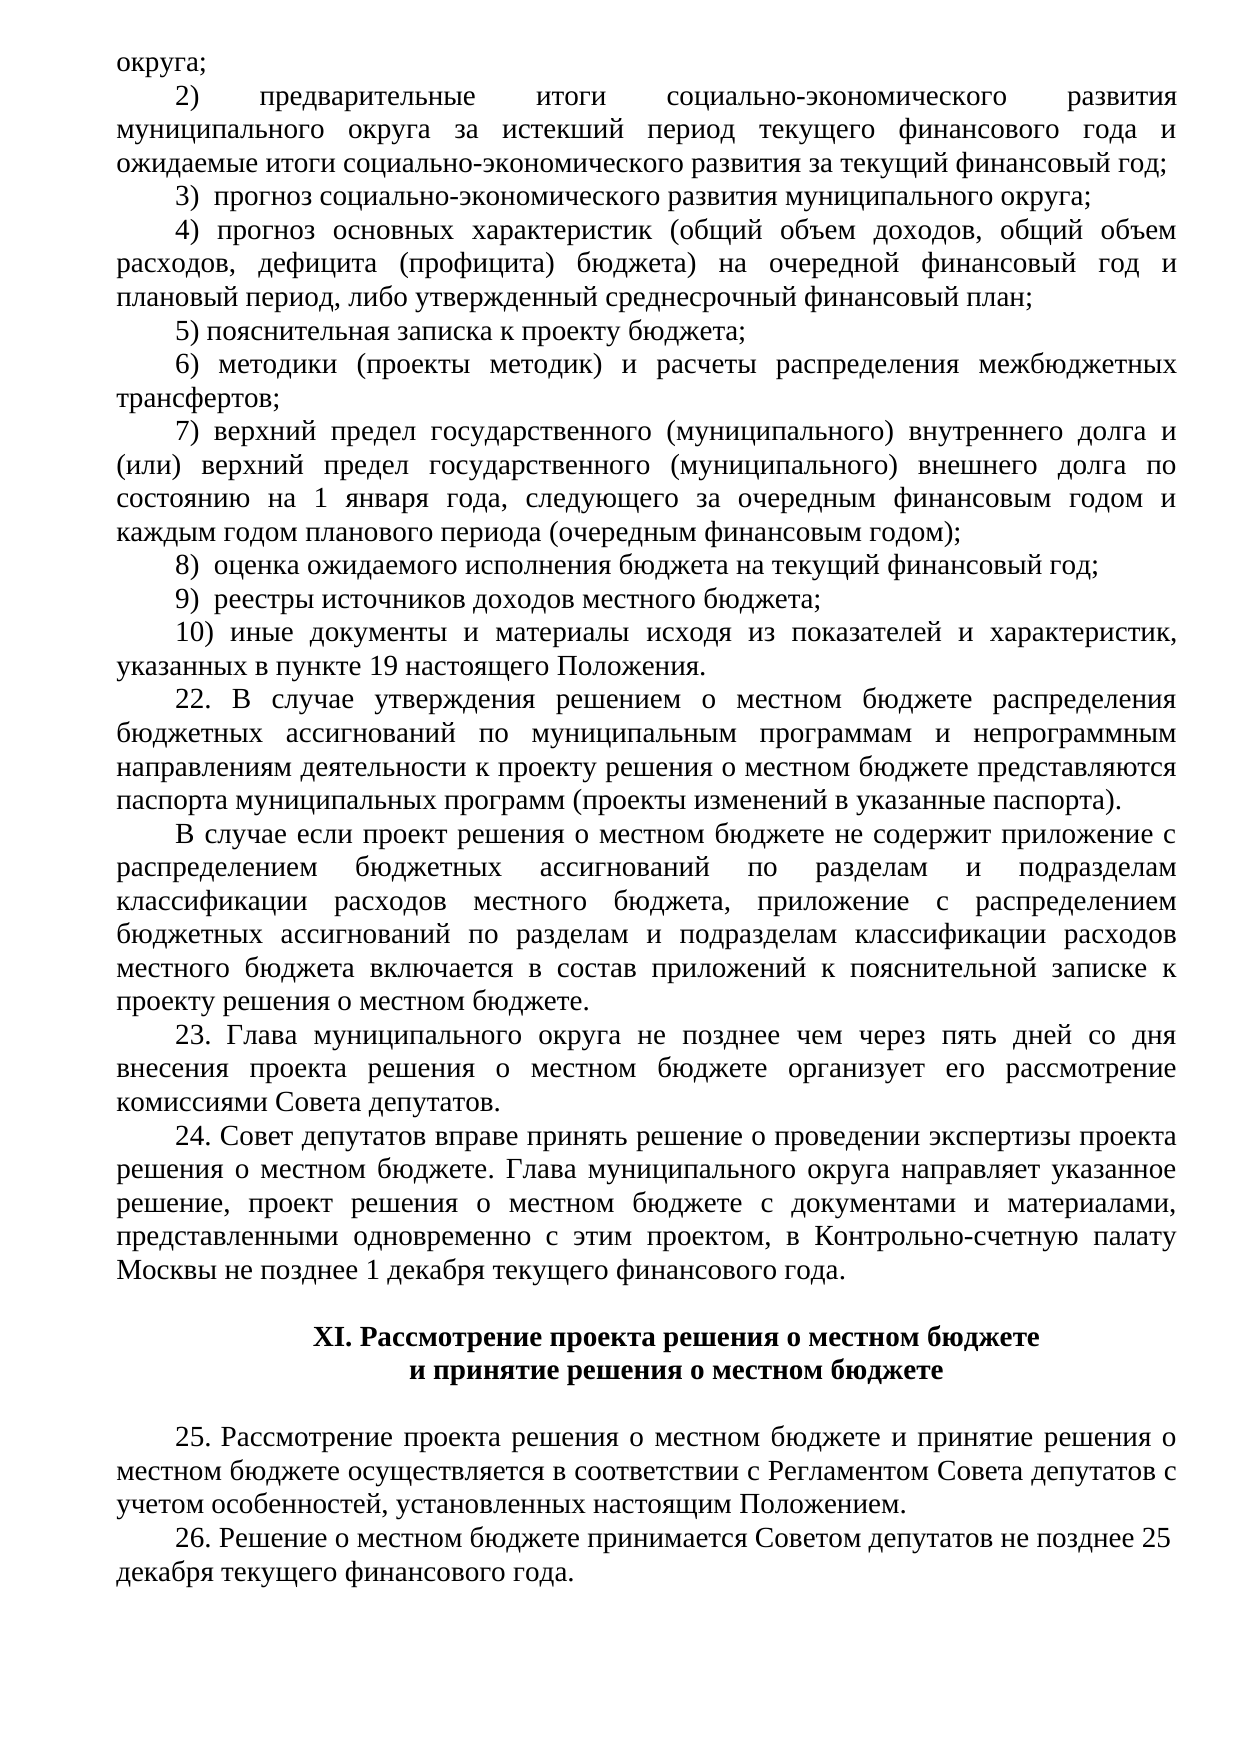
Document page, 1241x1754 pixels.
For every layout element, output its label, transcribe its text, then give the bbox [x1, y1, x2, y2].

text 10) иные документы и материалы исходя из показателей и характеристик, указанных в пункте 19 настоящего Положения. [116, 614, 1178, 682]
text 9) реестры источников доходов местного бюджета; [175, 581, 1178, 614]
text и принятие решения о местном бюджете [175, 1352, 1178, 1386]
text 25. Рассмотрение проекта решения о местном бюджете и принятие решения о местном бюджете осуществляется в соответствии с Регламентом Совета депутатов с учетом особенностей, установленных настоящим Положением. [116, 1419, 1178, 1520]
text 4) прогноз основных характеристик (общий объем доходов, общий объем расходов, дефицита (профицита) бюджета) на очередной финансовый год и плановый период, либо утвержденный среднесрочный финансовый план; [116, 212, 1178, 313]
text 2) предварительные итоги социально-экономического развития муниципального округа за истекший период текущего финансового года и ожидаемые итоги социально-экономического развития за текущий финансовый год; [116, 78, 1178, 178]
text 22. В случае утверждения решением о местном бюджете распределения бюджетных ассигнований по муниципальным программам и непрограммным направлениям деятельности к проекту решения о местном бюджете представляются паспорта муниципальных программ (проекты изменений в указанные паспорта). [116, 682, 1178, 816]
text XI. Рассмотрение проекта решения о местном бюджете [175, 1285, 1178, 1352]
text В случае если проект решения о местном бюджете не содержит приложение с распределением бюджетных ассигнований по разделам и подразделам классификации расходов местного бюджета, приложение с распределением бюджетных ассигнований по разделам и подразделам классификации расходов местного бюджета включается в состав приложений к пояснительной записке к проекту решения о местном бюджете. [116, 816, 1178, 1017]
text 3) прогноз социально-экономического развития муниципального округа; [175, 178, 1178, 212]
text 23. Глава муниципального округа не позднее чем через пять дней со дня внесения проекта решения о местном бюджете организует его рассмотрение комиссиями Совета депутатов. [116, 1017, 1178, 1118]
text 26. Решение о местном бюджете принимается Советом депутатов не позднее 25 декабря текущего финансового года. [116, 1520, 1178, 1587]
text 24. Совет депутатов вправе принять решение о проведении экспертизы проекта решения о местном бюджете. Глава муниципального округа направляет указанное решение, проект решения о местном бюджете с документами и материалами, представленными одновременно с этим проектом, в Контрольно-счетную палату Москвы не позднее 1 декабря текущего финансового года. [116, 1118, 1178, 1285]
text 6) методики (проекты методик) и расчеты распределения межбюджетных трансфертов; [116, 346, 1178, 413]
text 8) оценка ожидаемого исполнения бюджета на текущий финансовый год; [175, 547, 1178, 581]
text 5) пояснительная записка к проекту бюджета; [175, 313, 1178, 346]
text 7) верхний предел государственного (муниципального) внутреннего долга и (или) верхний предел государственного (муниципального) внешнего долга по состоянию на 1 января года, следующего за очередным финансовым годом и каждым годом планового периода (очередным финансовым годом); [116, 413, 1178, 547]
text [116, 44, 1178, 78]
